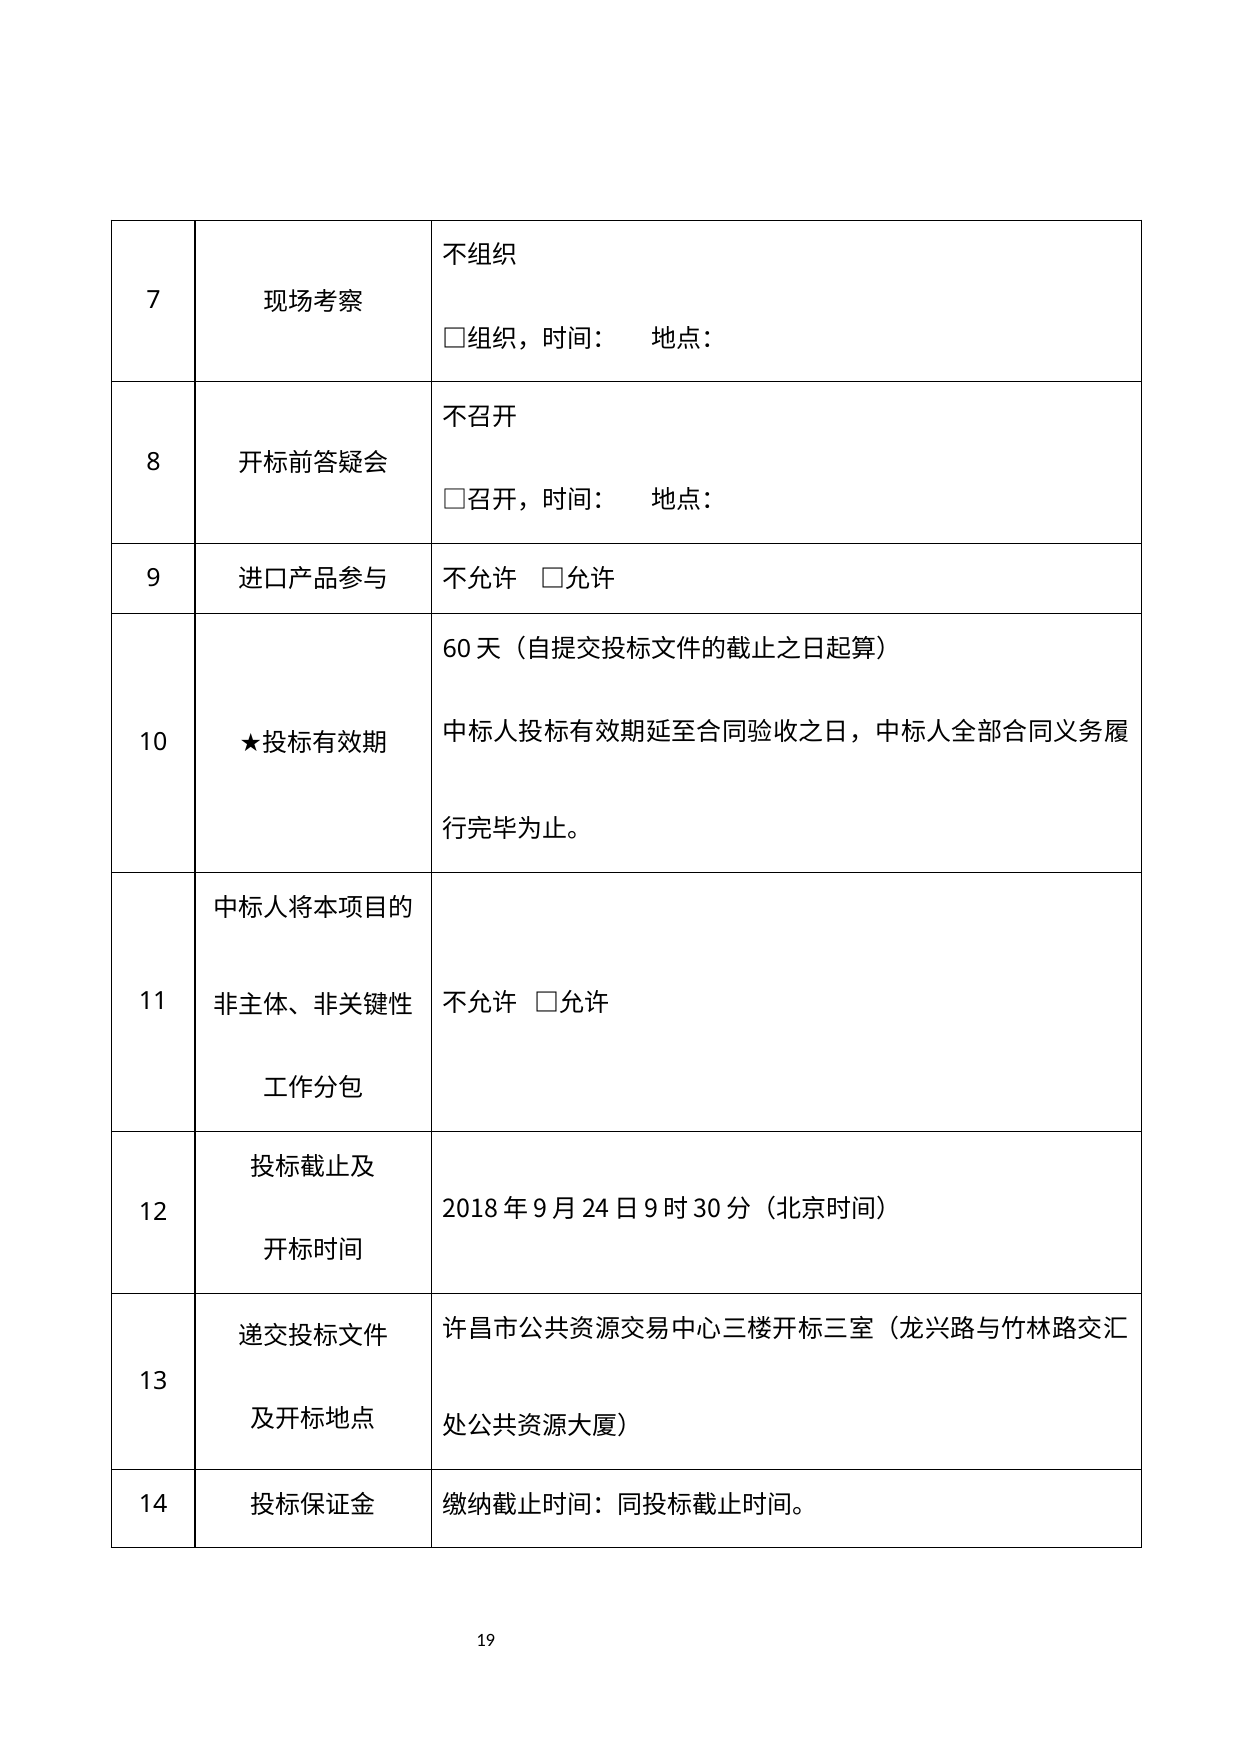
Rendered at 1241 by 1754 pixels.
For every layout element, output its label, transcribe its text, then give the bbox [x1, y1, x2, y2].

table_cell 递交投标文件 及开标地点 [196, 1294, 431, 1469]
table_cell 13 [112, 1294, 194, 1469]
table_cell 11 [112, 873, 194, 1131]
table_cell 不组织 □组织，时间： 地点： [432, 221, 1141, 381]
table_cell 14 [112, 1470, 194, 1547]
table_cell ★投标有效期 [196, 614, 431, 872]
table_cell 开标前答疑会 [196, 382, 431, 543]
table_cell 2018年9月24日9时30分（北京时间） [432, 1132, 1141, 1293]
table_cell 8 [112, 382, 194, 543]
table_cell 不召开 □召开，时间： 地点： [432, 382, 1141, 543]
table_cell 10 [112, 614, 194, 872]
table_cell 不允许 □允许 [432, 873, 1141, 1131]
table_cell 投标截止及 开标时间 [196, 1132, 431, 1293]
table_cell 不允许 □允许 [432, 544, 1141, 613]
table_cell 9 [112, 544, 194, 613]
table_cell 许昌市公共资源交易中心三楼开标三室（龙兴路与竹林路交汇处公共资源大厦） [432, 1294, 1141, 1469]
table_cell 中标人将本项目的非主体、非关键性 工作分包 [196, 873, 431, 1131]
table_cell 现场考察 [196, 221, 431, 381]
table_cell 进口产品参与 [196, 544, 431, 613]
table_cell 投标保证金 [196, 1470, 431, 1547]
table_cell 12 [112, 1132, 194, 1293]
table_cell 7 [112, 221, 194, 381]
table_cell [432, 1470, 1141, 1547]
table_cell 60天（自提交投标文件的截止之日起算） 中标人投标有效期延至合同验收之日，中标人全部合同义务履行完毕为止。 [432, 614, 1141, 872]
